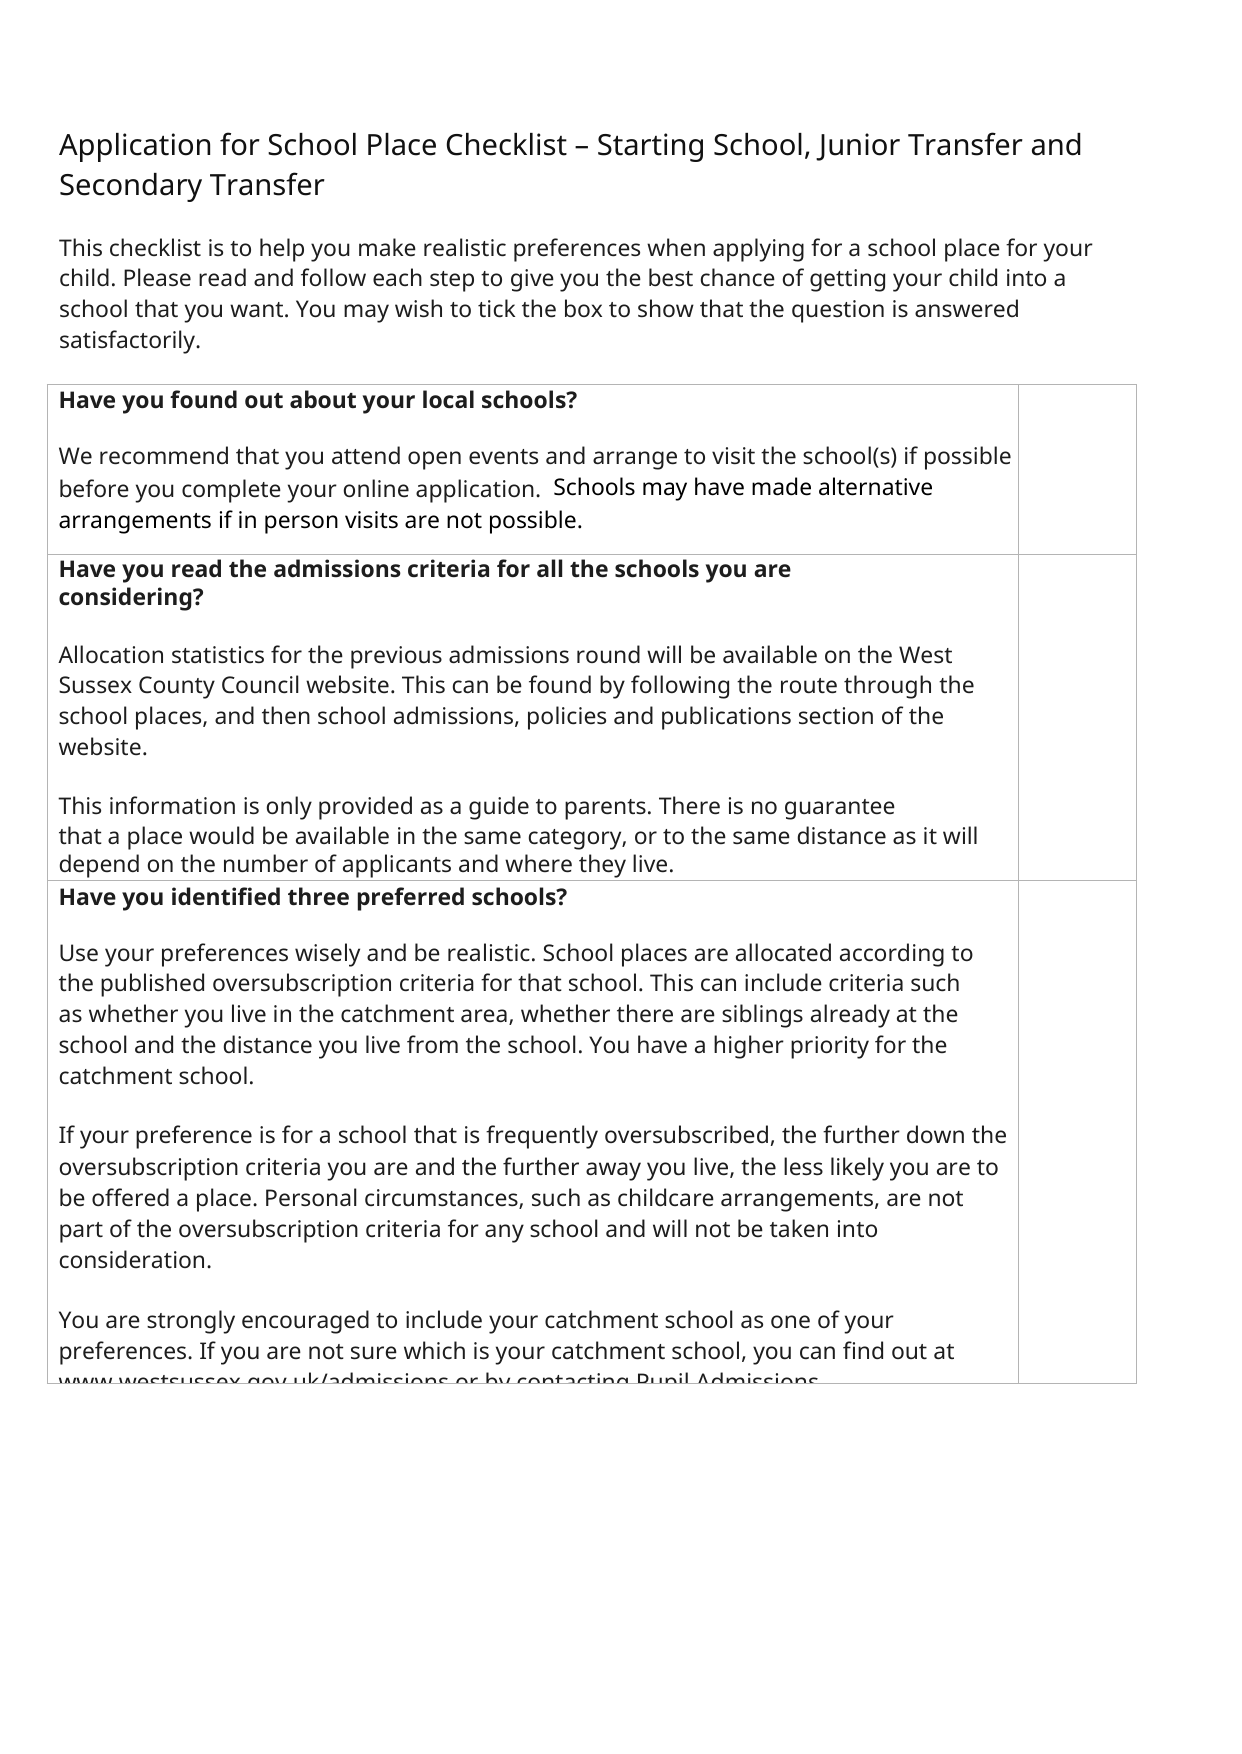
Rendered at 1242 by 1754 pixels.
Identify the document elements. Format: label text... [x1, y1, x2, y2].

table_cell [1019, 555, 1136, 880]
text Application for School Place Checklist – Starting School, Junior Transfer and Secondary Transfer [59, 124, 1152, 204]
table_cell Have you read the admissions criteria for all the schools you are considering? Allocation statistics for the previous admissions round will be available on the West Sussex County Council website. This can be found by following the route through the school places, and then school admissions, policies and publications section of the website. This information is only provided as a guide to parents. There is no guarantee that a place would be available in the same category, or to the same distance as it will depend on the number of applicants and where they live. [48, 555, 1018, 880]
table_cell [1019, 881, 1136, 1383]
text This checklist is to help you make realistic preferences when applying for a school place for your child. Please read and follow each step to give you the best chance of getting your child into a school that you want. You may wish to tick the box to show that the question is answered satisfactorily. [59, 232, 1141, 356]
table_header [1019, 385, 1136, 554]
table_header Have you found out about your local schools? We recommend that you attend open events and arrange to visit the school(s) if possible before you complete your online application. Schools may have made alternative arrangements if in person visits are not possible. [48, 385, 1018, 554]
table_cell Have you identified three preferred schools? Use your preferences wisely and be realistic. School places are allocated according to the published oversubscription criteria for that school. This can include criteria such as whether you live in the catchment area, whether there are siblings already at the school and the distance you live from the school. You have a higher priority for the catchment school. If your preference is for a school that is frequently oversubscribed, the further down the oversubscription criteria you are and the further away you live, the less likely you are to be offered a place. Personal circumstances, such as childcare arrangements, are not part of the oversubscription criteria for any school and will not be taken into consideration. You are strongly encouraged to include your catchment school as one of your preferences. If you are not sure which is your catchment school, you can find out at www.westsussex.gov.uk/admissions or by contacting Pupil Admissions. [48, 881, 1018, 1383]
